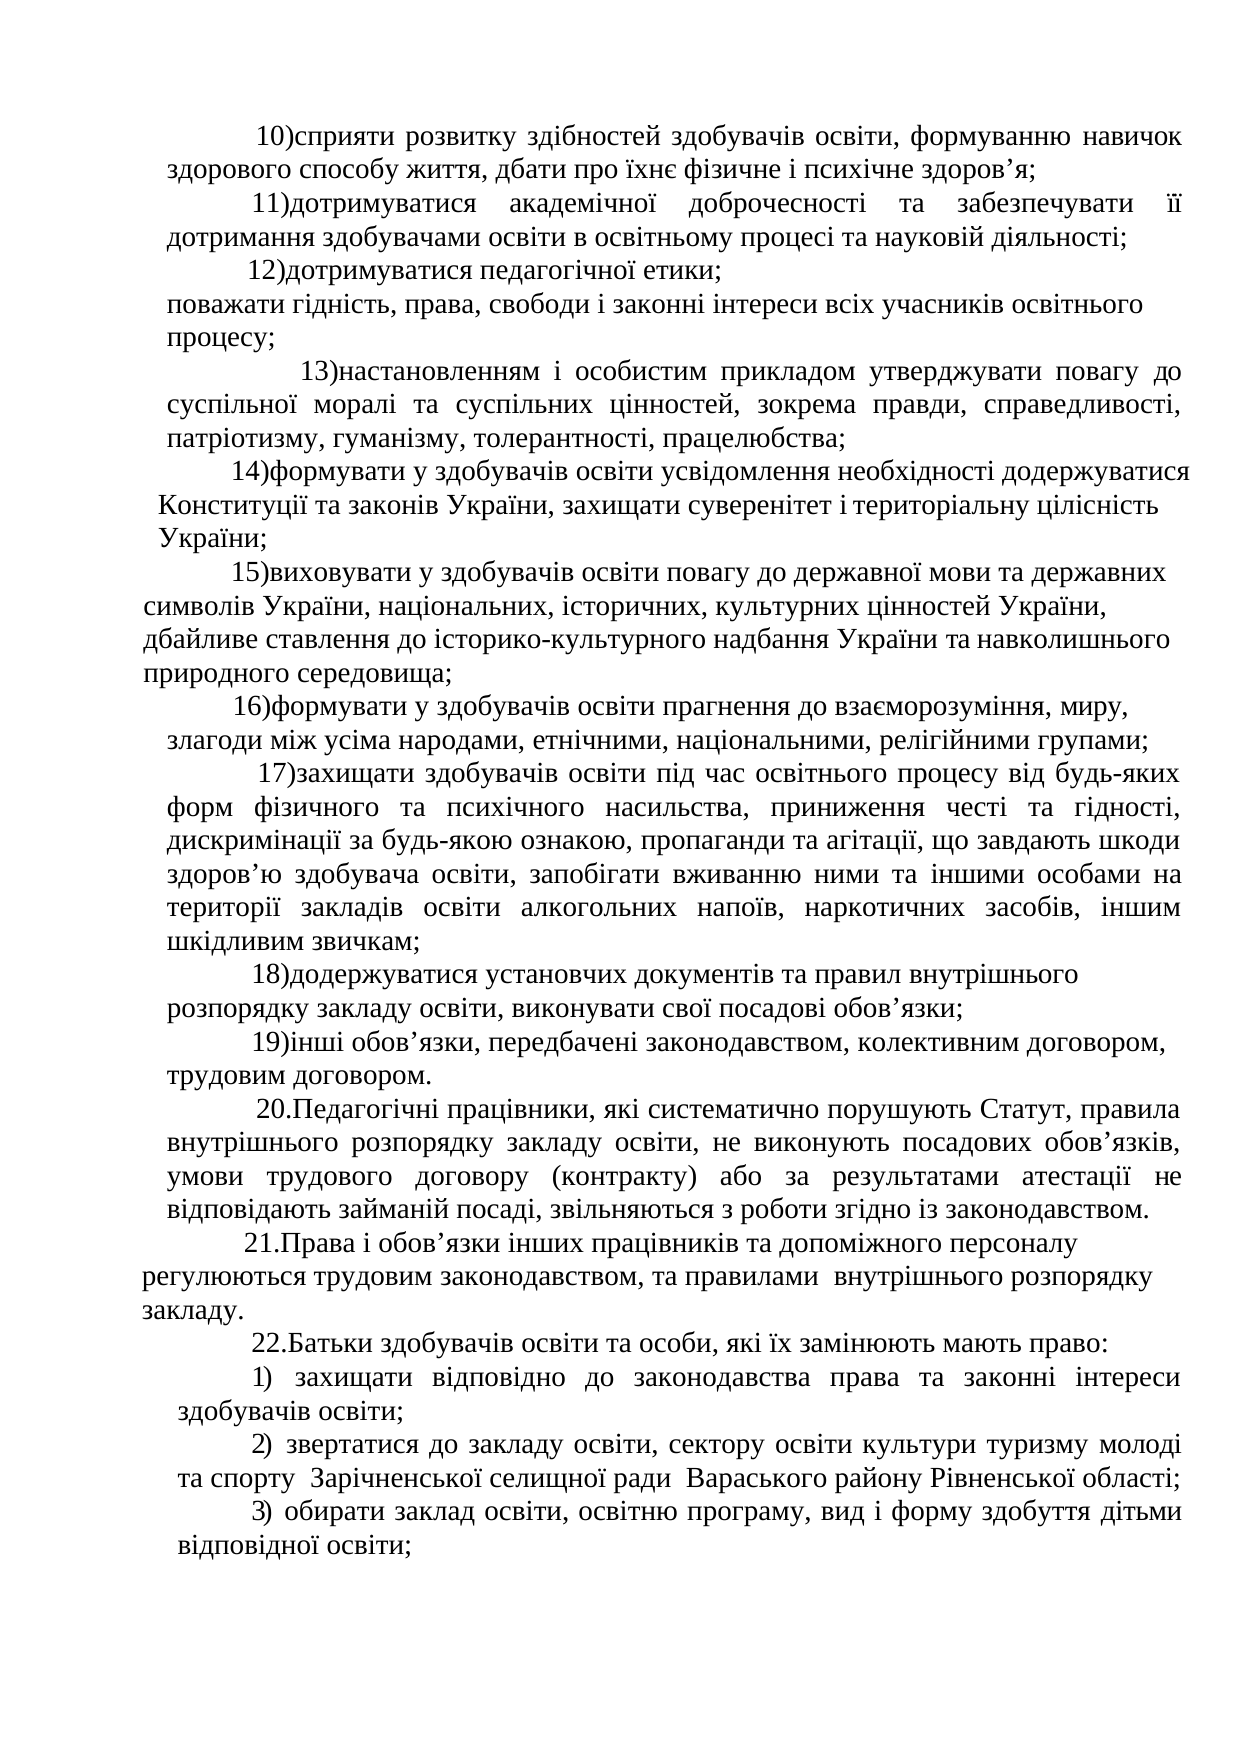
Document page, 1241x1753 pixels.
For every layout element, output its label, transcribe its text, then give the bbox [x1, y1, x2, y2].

text 12)дотримуватися педагогічної етики; [167, 252, 1192, 286]
list захищати відповідно до законодавства права та законні інтереси здобувачів освіти; [177, 1359, 1182, 1426]
list трудовим договором. [167, 1057, 1182, 1091]
list 11)дотримуватися академічної доброчесності та забезпечувати її дотримання здобувачами освіти в освітньому процесі та науковій діяльності; [167, 185, 1182, 252]
list 18)додержуватися установчих документів та правил внутрішнього [251, 957, 1182, 990]
list обирати заклад освіти, освітню програму, вид і форму здобуття дітьми відповідної освіти; [177, 1493, 1182, 1560]
list звертатися до закладу освіти, сектору освіти культури туризму молоді та спорту Зарічненської селищної ради Вараського району Рівненської області; [177, 1426, 1182, 1493]
list злагоди між усіма народами, етнічними, національними, релігійними групами; [167, 722, 1182, 755]
text 14)формувати у здобувачів освіти усвідомлення необхідності додержуватися [143, 453, 1192, 487]
text України; [143, 521, 1192, 554]
list 17)захищати здобувачів освіти під час освітнього процесу від будь-яких форм фізичного та психічного насильства, приниження честі та гідності, дискримінації за будь-якою ознакою, пропаганди та агітації, що завдають шкоди здоров’ю здобувача освіти, запобігати вживанню ними та іншими особами на території закладів освіти алкогольних напоїв, наркотичних засобів, іншим шкідливим звичкам; [167, 755, 1182, 957]
list 16)формувати у здобувачів освіти прагнення до взаєморозуміння, миру, [167, 688, 1182, 722]
list 13)настановленням і особистим прикладом утверджувати повагу до суспільної моралі та суспільних цінностей, зокрема правди, справедливості, патріотизму, гуманізму, толерантності, працелюбства; [167, 353, 1182, 453]
list 10)сприяти розвитку здібностей здобувачів освіти, формуванню навичок здорового способу життя, дбати про їхнє фізичне і психічне здоров’я; [167, 118, 1182, 185]
text Конституції та законів України, захищати суверенітет і територіальну цілісність [143, 487, 1192, 521]
list 20.Педагогічні працівники, які систематично порушують Статут, правила внутрішнього розпорядку закладу освіти, не виконують посадових обов’язків, умови трудового договору (контракту) або за результатами атестації не відповідають займаній посаді, звільняються з роботи згідно із законодавством. [167, 1091, 1182, 1225]
text 15)виховувати у здобувачів освіти повагу до державної мови та державних символів України, національних, історичних, культурних цінностей України, дбайливе ставлення до історико-культурного надбання України та навколишнього природного середовища; [143, 554, 1192, 688]
list 19)інші обов’язки, передбачені законодавством, колективним договором, [251, 1024, 1182, 1057]
text 21.Права і обов’язки інших працівників та допоміжного персоналу регулюються трудовим законодавством, та правилами внутрішнього розпорядку закладу. [142, 1225, 1192, 1326]
list розпорядку закладу освіти, виконувати свої посадові обов’язки; [167, 990, 1182, 1024]
text 22.Батьки здобувачів освіти та особи, які їх замінюють мають право: [142, 1326, 1192, 1359]
text поважати гідність, права, свободи і законні інтереси всіх учасників освітнього процесу; [167, 286, 1182, 353]
